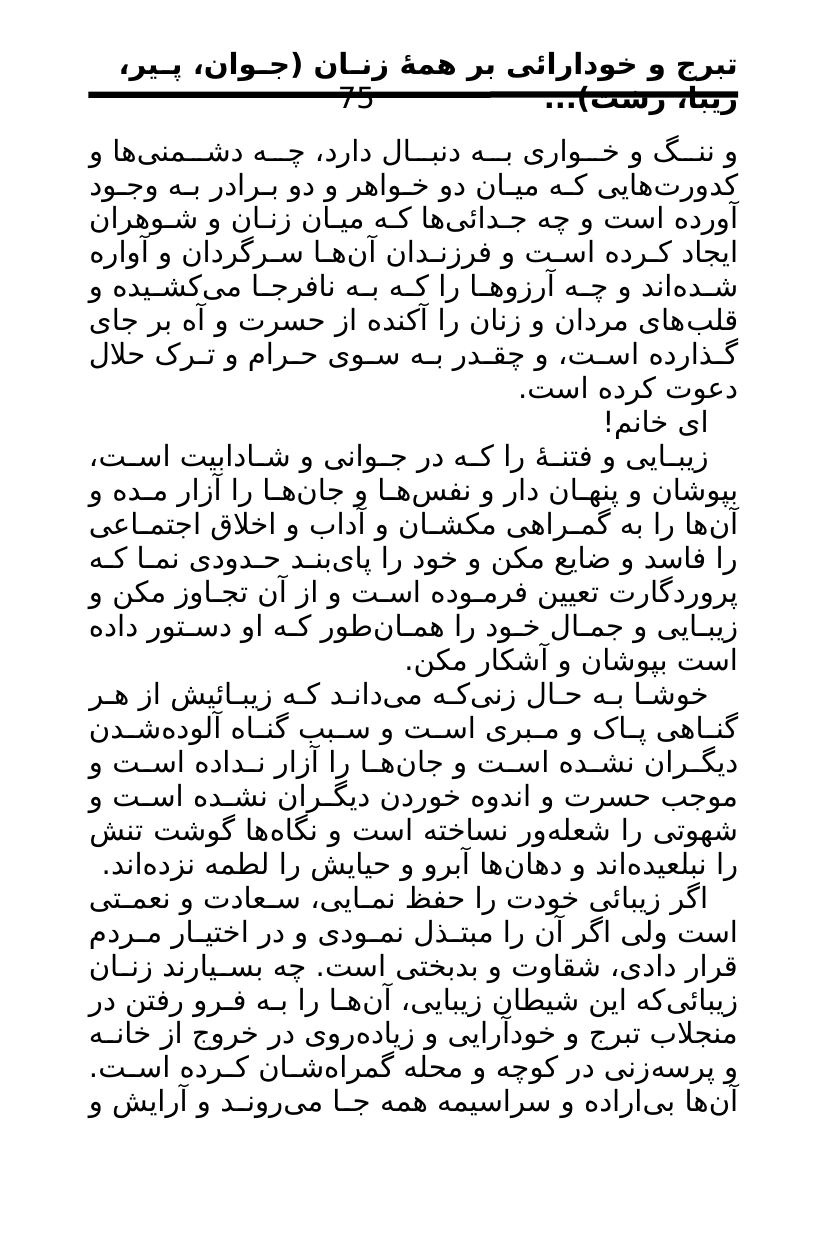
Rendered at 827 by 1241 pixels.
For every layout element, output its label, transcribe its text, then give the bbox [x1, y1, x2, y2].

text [89, 881, 738, 1119]
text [89, 134, 738, 406]
text ای خانم! [89, 406, 738, 439]
text زیبایی و فتنۀ را که در جوانی و شادابیت است، بپوشان و پنهان دار و نفس‌ها و جان‌ها را آزار مده و آن‌ها را به گمراهی مکشان و آداب و اخلاق اجتماعی را فاسد و ضایع مکن و خود را پای‌بند حدودی نما که پروردگارت تعیین فرموده است و از آن تجاوز مکن و زیبایی و جمال خود را همان‌طور که او دستور داده است بپوشان و آشکار مکن. [89, 439, 738, 677]
text خوشا به حال زنی‌که می‌داند که زیبائیش از هر گناهی پاک و مبری است و سبب گناه آلوده‌شدن دیگران نشده است و جان‌ها را آزار نداده است و موجب حسرت و اندوه خوردن دیگران نشده است و شهوتی را شعله‌ور نساخته است و نگاه‌ها گوشت تنش را نبلعیده‌اند و دهان‌ها آبرو و حیایش را لطمه نزده‌اند. [89, 677, 738, 881]
